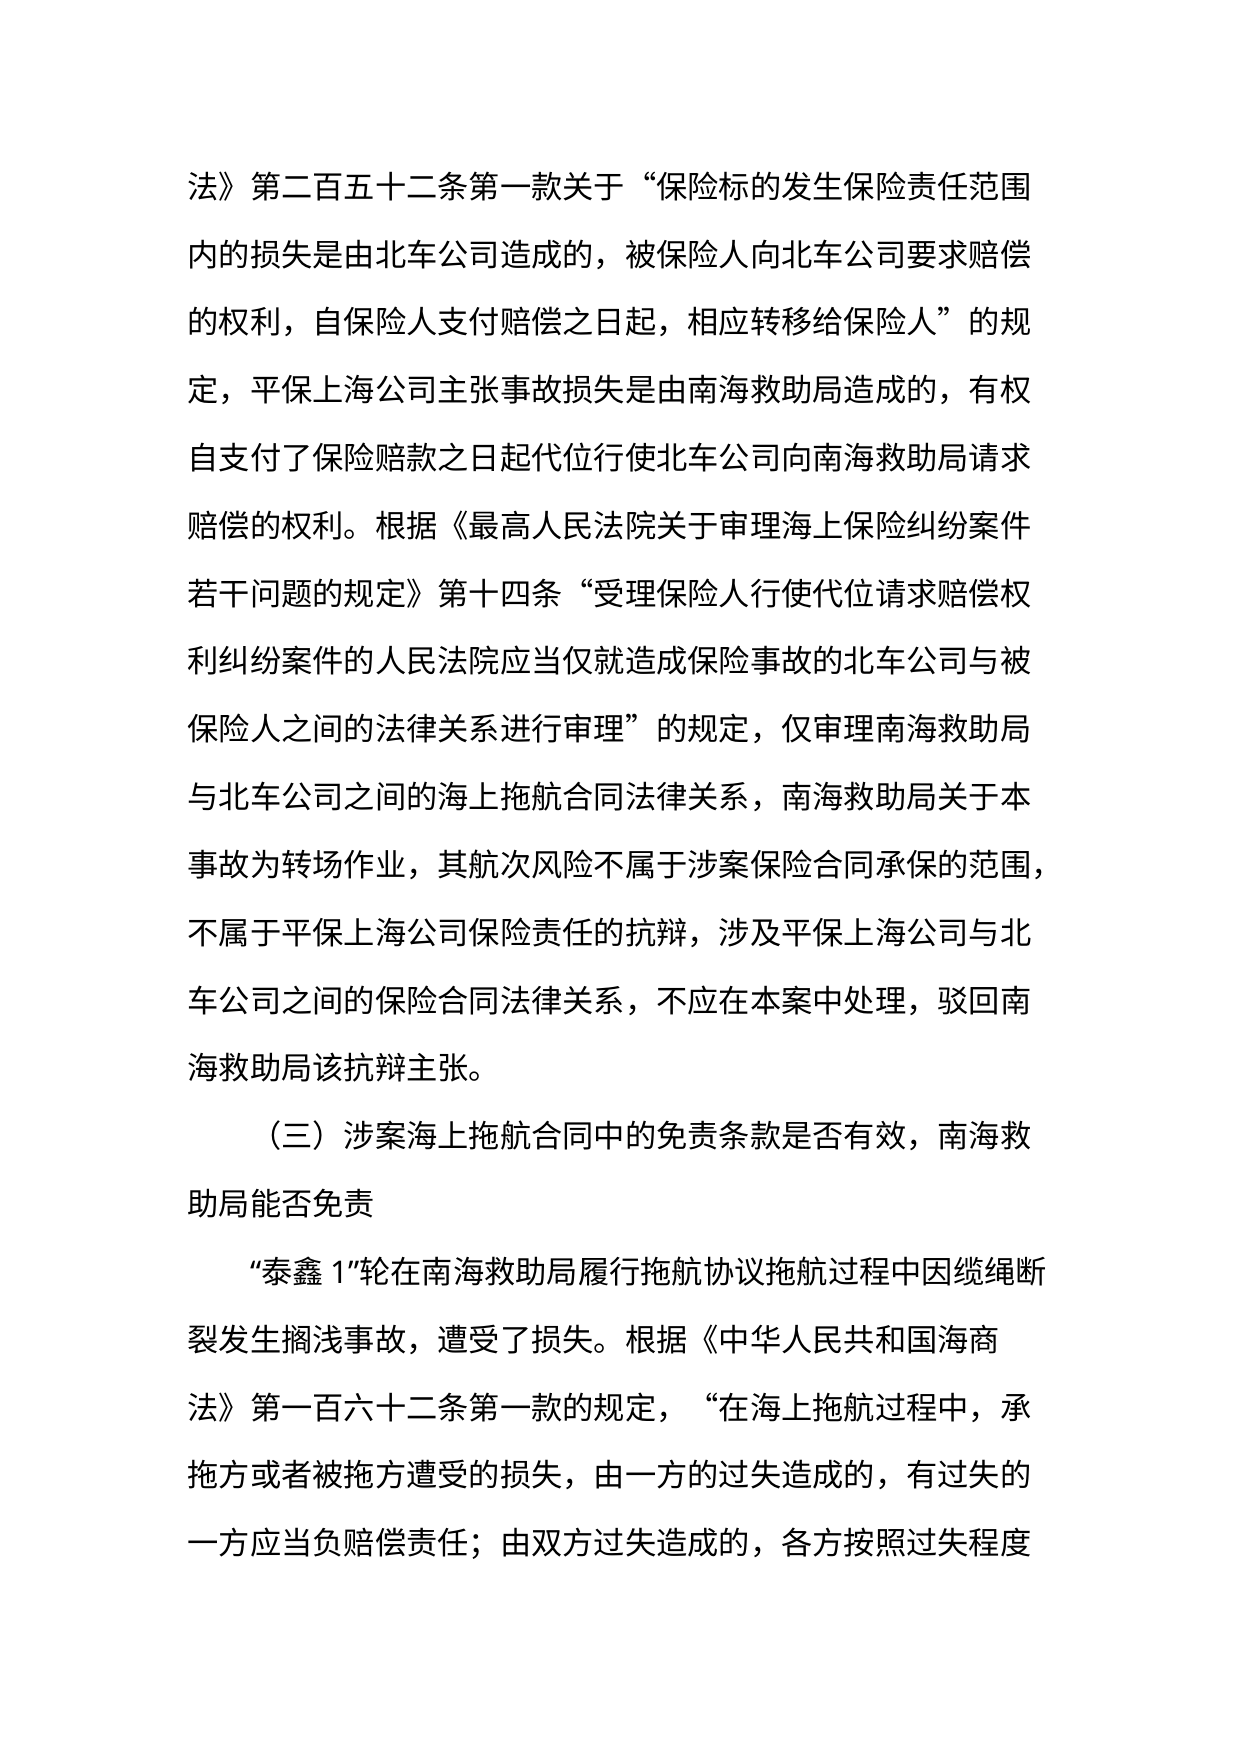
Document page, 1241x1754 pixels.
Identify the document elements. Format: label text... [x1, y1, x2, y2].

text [187, 162, 1053, 1089]
text （三）涉案海上拖航合同中的免责条款是否有效，南海救助局能否免责 [187, 1111, 1053, 1224]
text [187, 1247, 1053, 1564]
